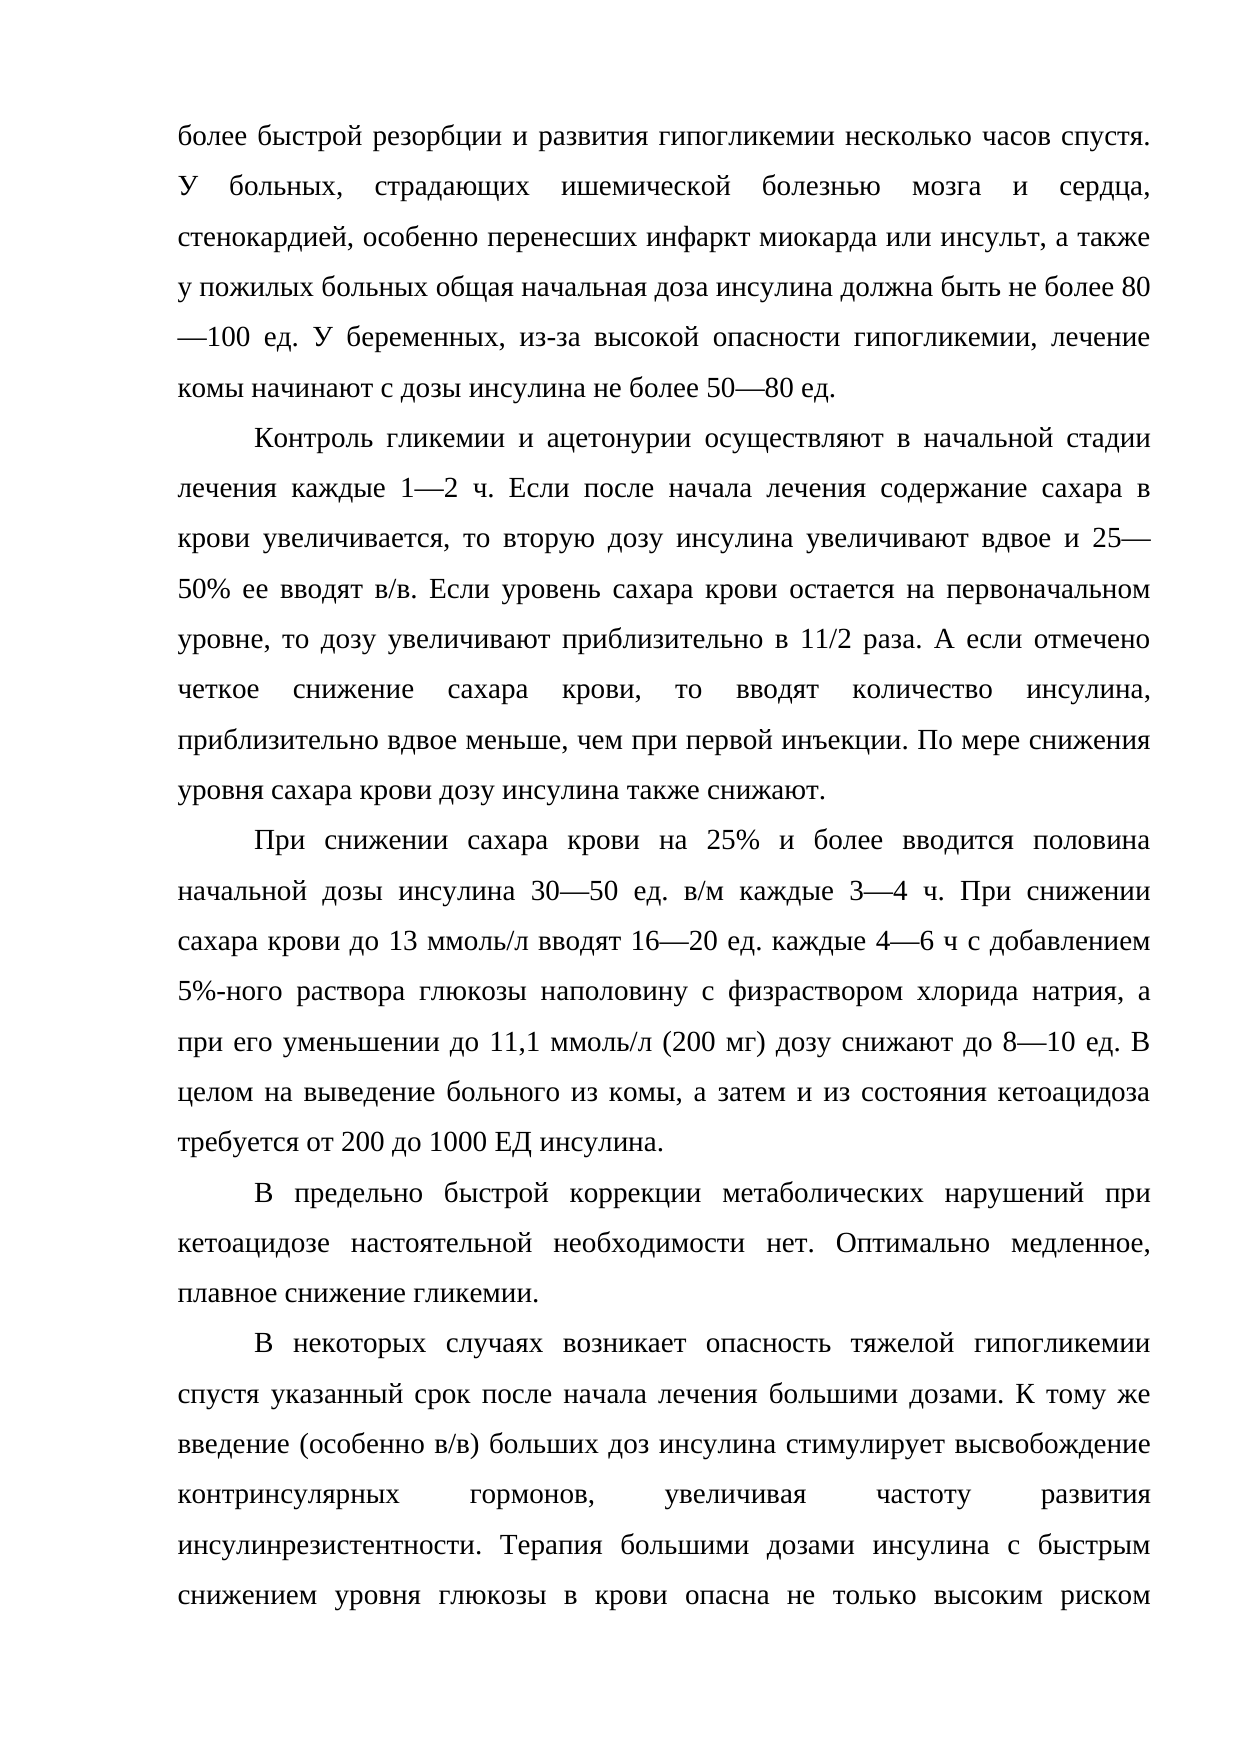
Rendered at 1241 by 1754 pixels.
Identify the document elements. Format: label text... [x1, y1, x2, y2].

text Контроль гликемии и ацетонурии осуществляют в начальной стадии лечения каждые 1—2 ч. Если после начала лечения содержание сахара в крови увеличивается, то вторую дозу инсулина увеличивают вдвое и 25—50% ее вводят в/в. Если уровень сахара крови остается на первоначальном уровне, то дозу увеличивают приблизительно в 11/2 раза. А если отмечено четкое снижение сахара крови, то вводят количество инсулина, приблизительно вдвое меньше, чем при первой инъекции. По мере снижения уровня сахара крови дозу инсулина также снижают. [177, 420, 1152, 806]
text В предельно быстрой коррекции метаболических нарушений при кетоацидозе настоятельной необходимости нет. Оптимально медленное, плавное снижение гликемии. [177, 1175, 1152, 1309]
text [177, 118, 1152, 403]
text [177, 1326, 1152, 1611]
text При снижении сахара крови на 25% и более вводится половина начальной дозы инсулина 30—50 ед. в/м каждые 3—4 ч. При снижении сахара крови до 13 ммоль/л вводят 16—20 ед. каждые 4—6 ч с добавлением 5%-ного раствора глюкозы наполовину с физраствором хлорида натрия, а при его уменьшении до 11,1 ммоль/л (200 мг) дозу снижают до 8—10 ед. В целом на выведение больного из комы, а затем и из состояния кетоацидоза требуется от 200 до 1000 ЕД инсулина. [177, 822, 1152, 1158]
